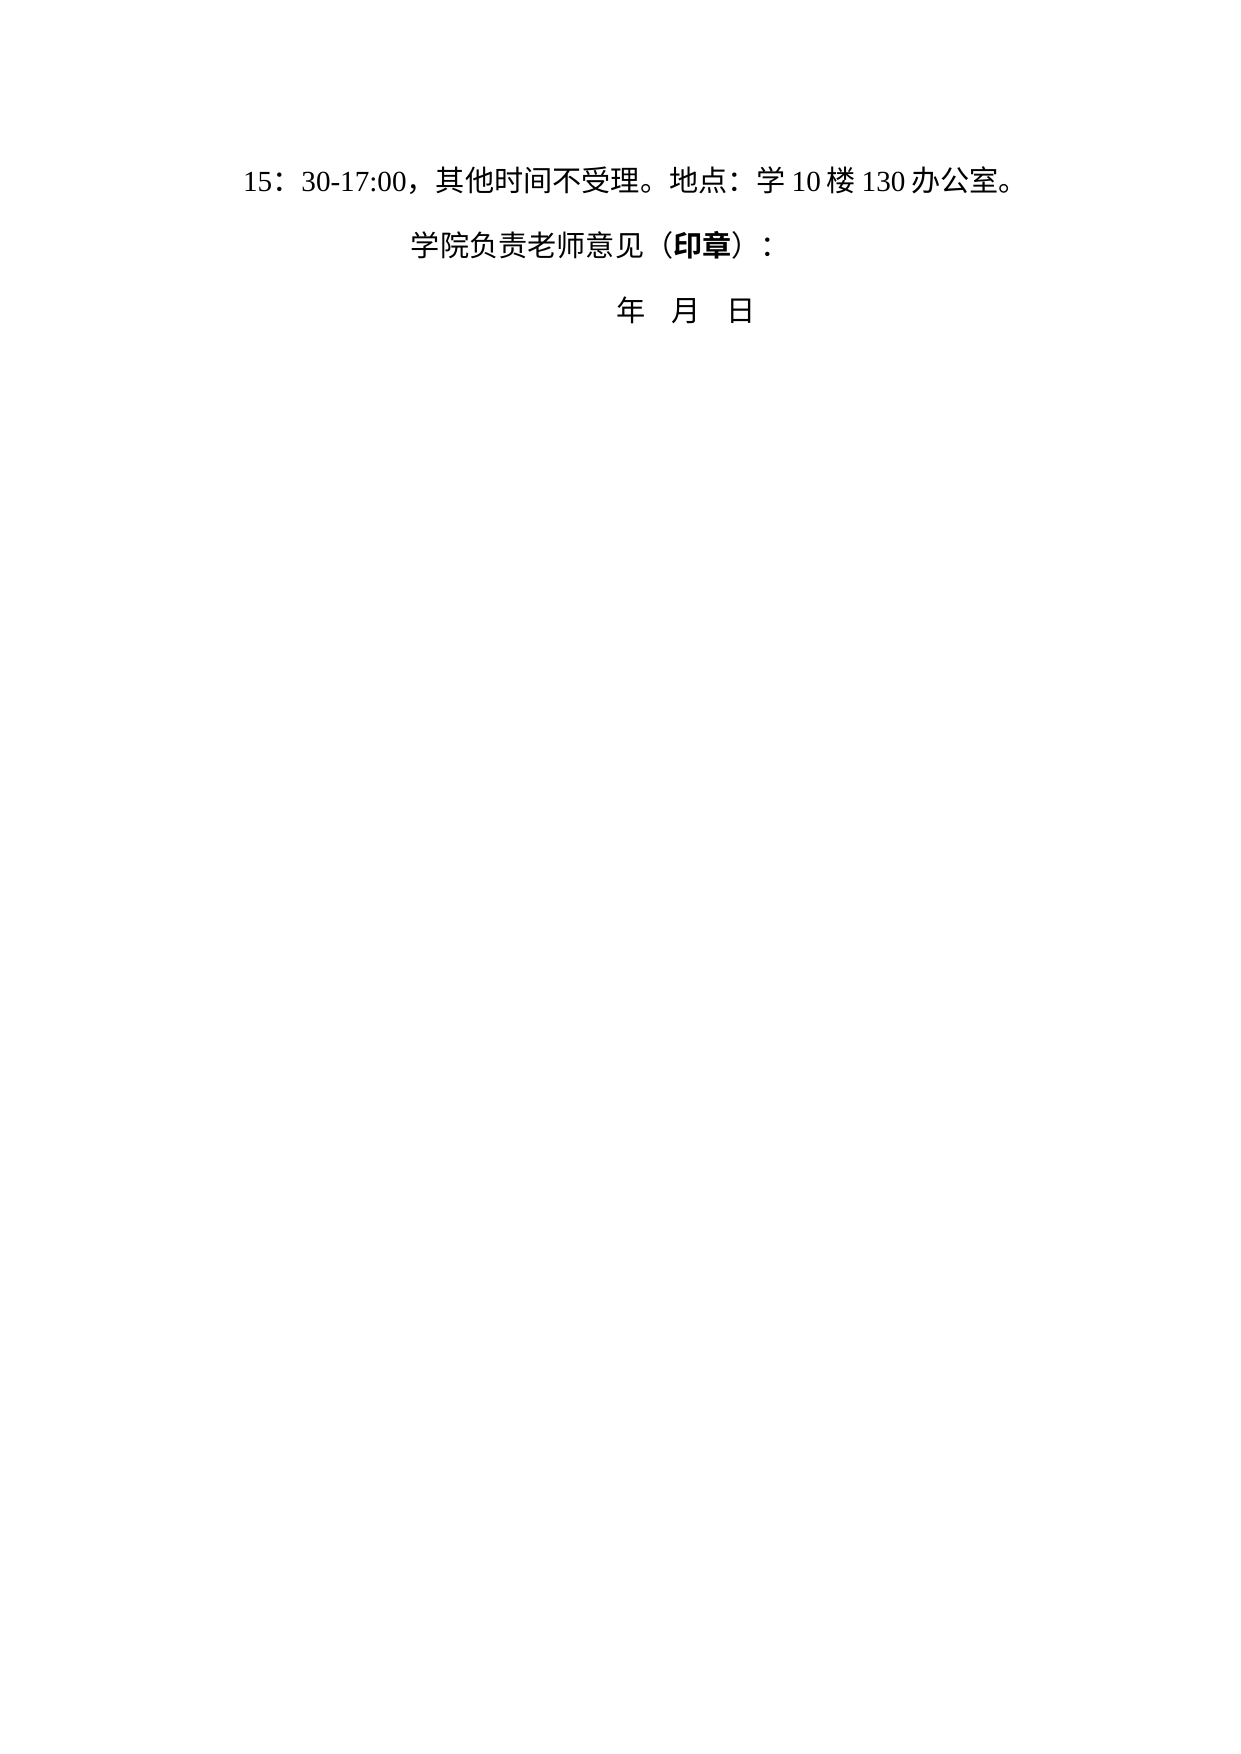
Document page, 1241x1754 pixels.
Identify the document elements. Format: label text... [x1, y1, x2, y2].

text 15：30-17:00，其他时间不受理。地点：学10楼130办公室。 [243, 146, 1063, 211]
text 年 月 日 [177, 276, 1063, 341]
text 学院负责老师意见（印章）： [243, 211, 1063, 276]
